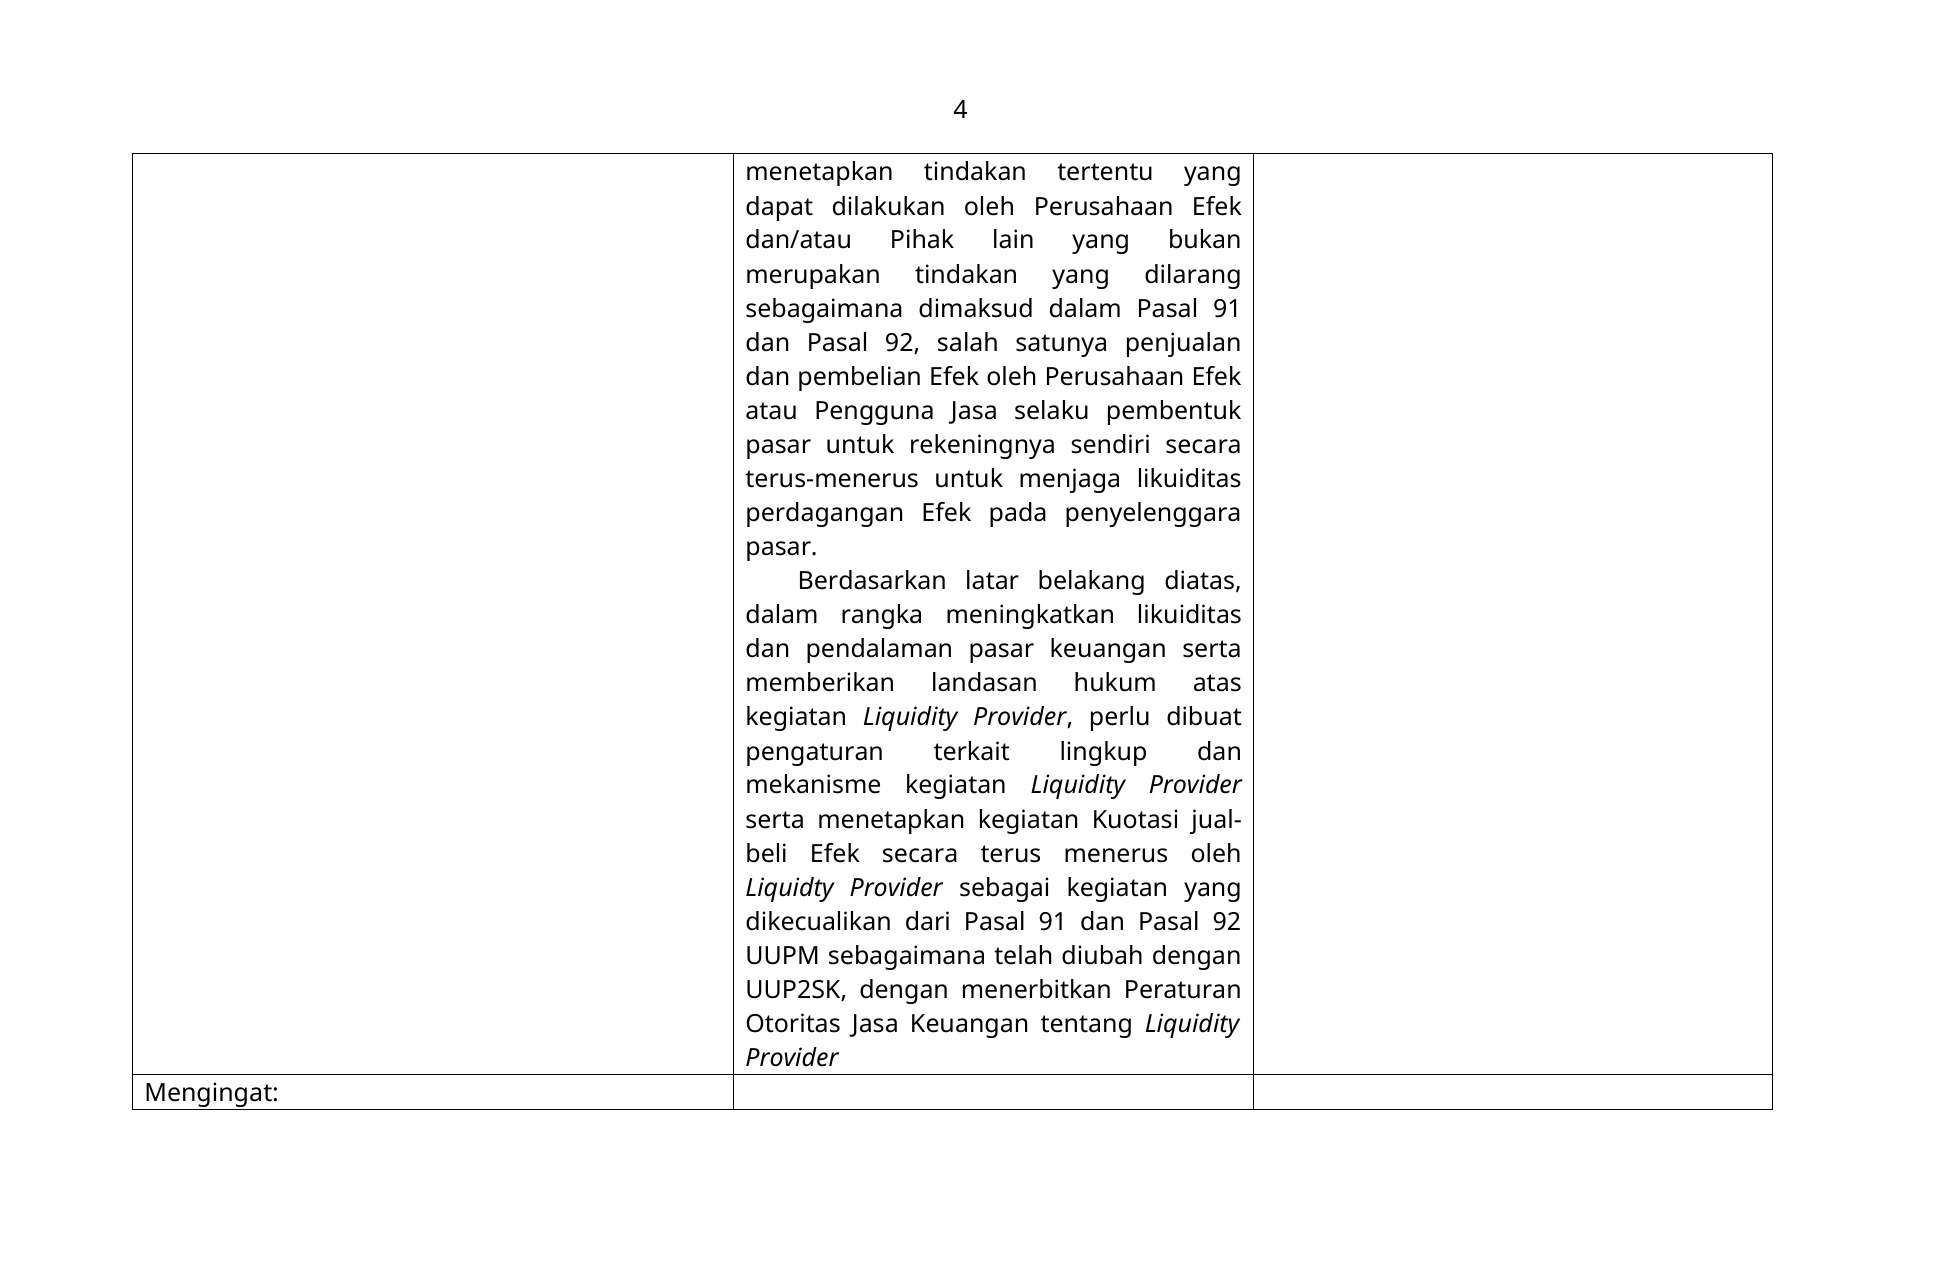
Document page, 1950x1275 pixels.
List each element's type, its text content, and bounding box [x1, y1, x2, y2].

table_cell [734, 1075, 1253, 1109]
table_cell [1254, 154, 1772, 1074]
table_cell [133, 154, 733, 1074]
table_cell Mengingat: [133, 1075, 733, 1109]
table_cell [1254, 1075, 1772, 1109]
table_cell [734, 154, 1253, 1074]
